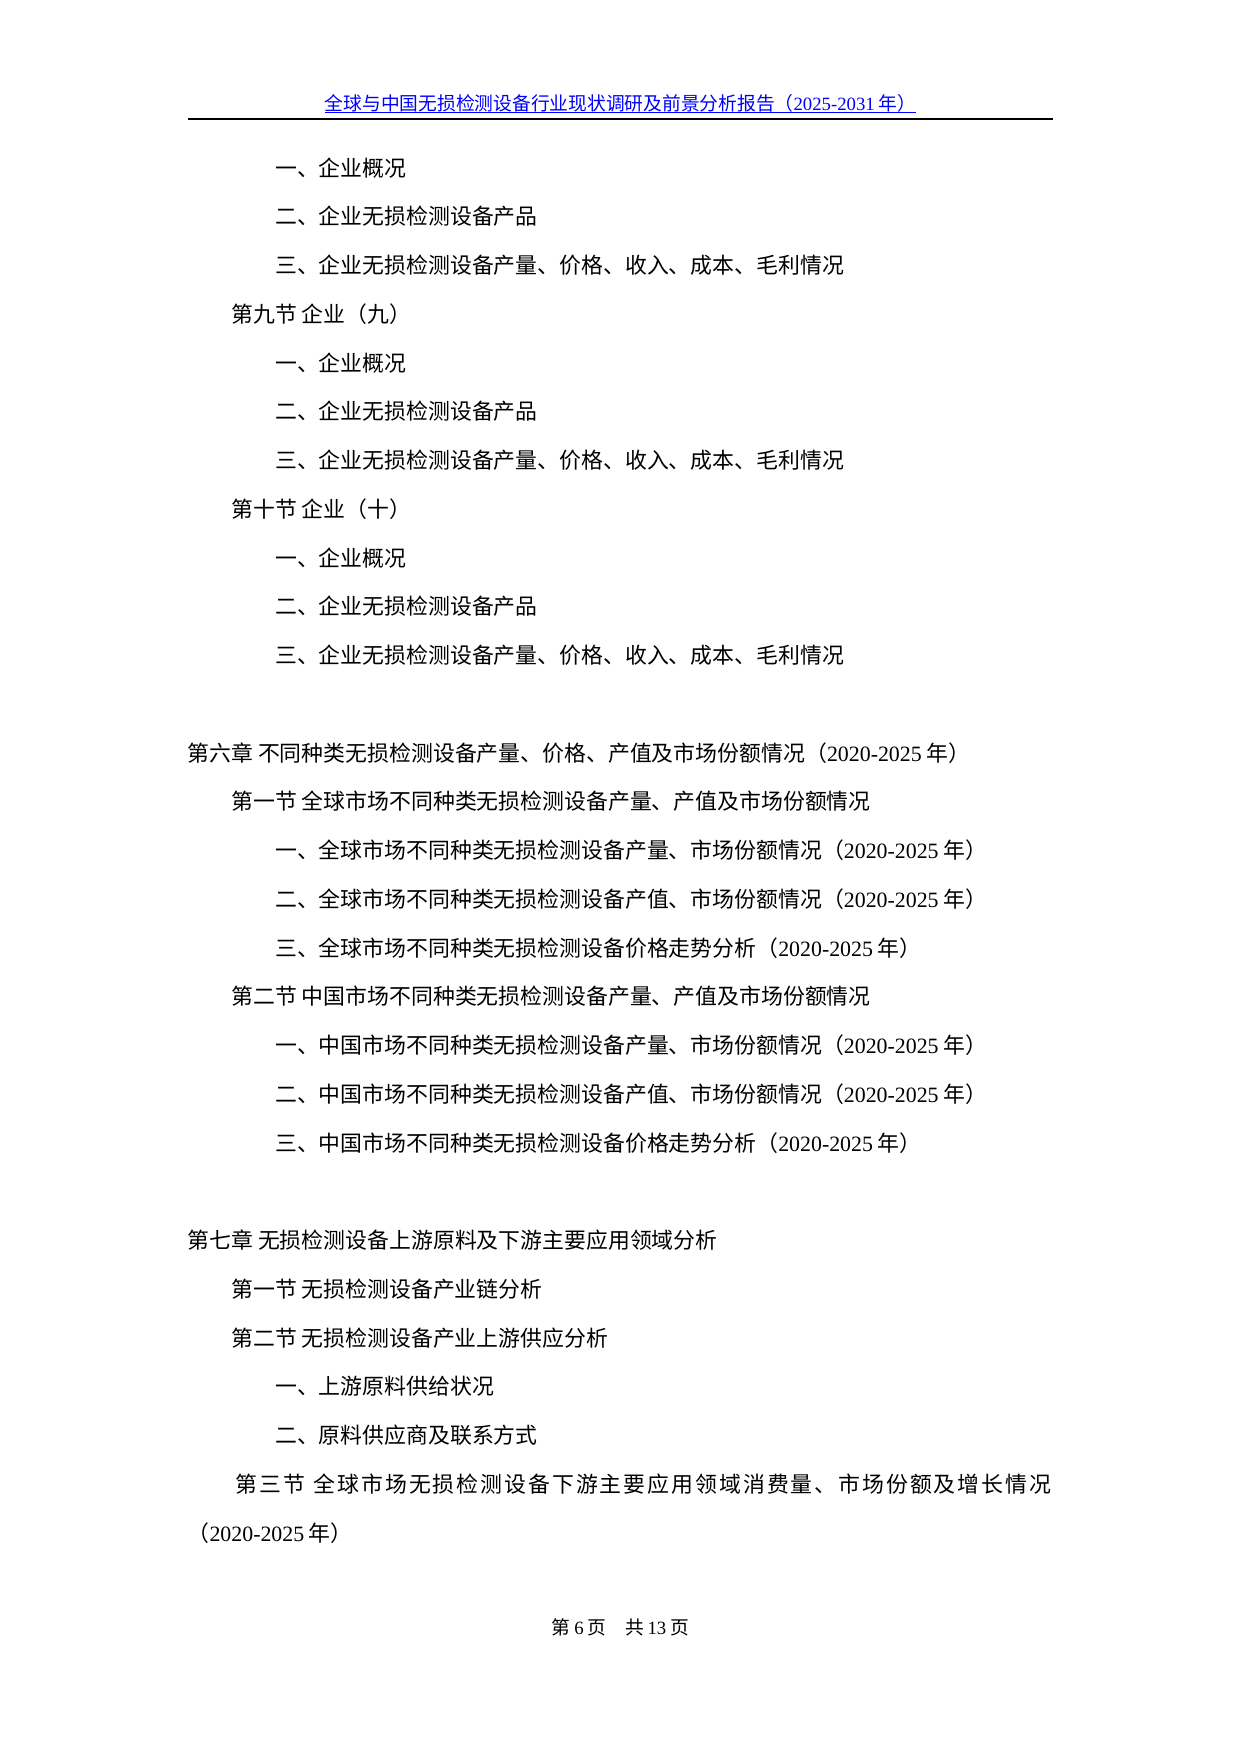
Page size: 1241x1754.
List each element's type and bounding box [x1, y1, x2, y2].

text [187, 150, 1053, 1548]
